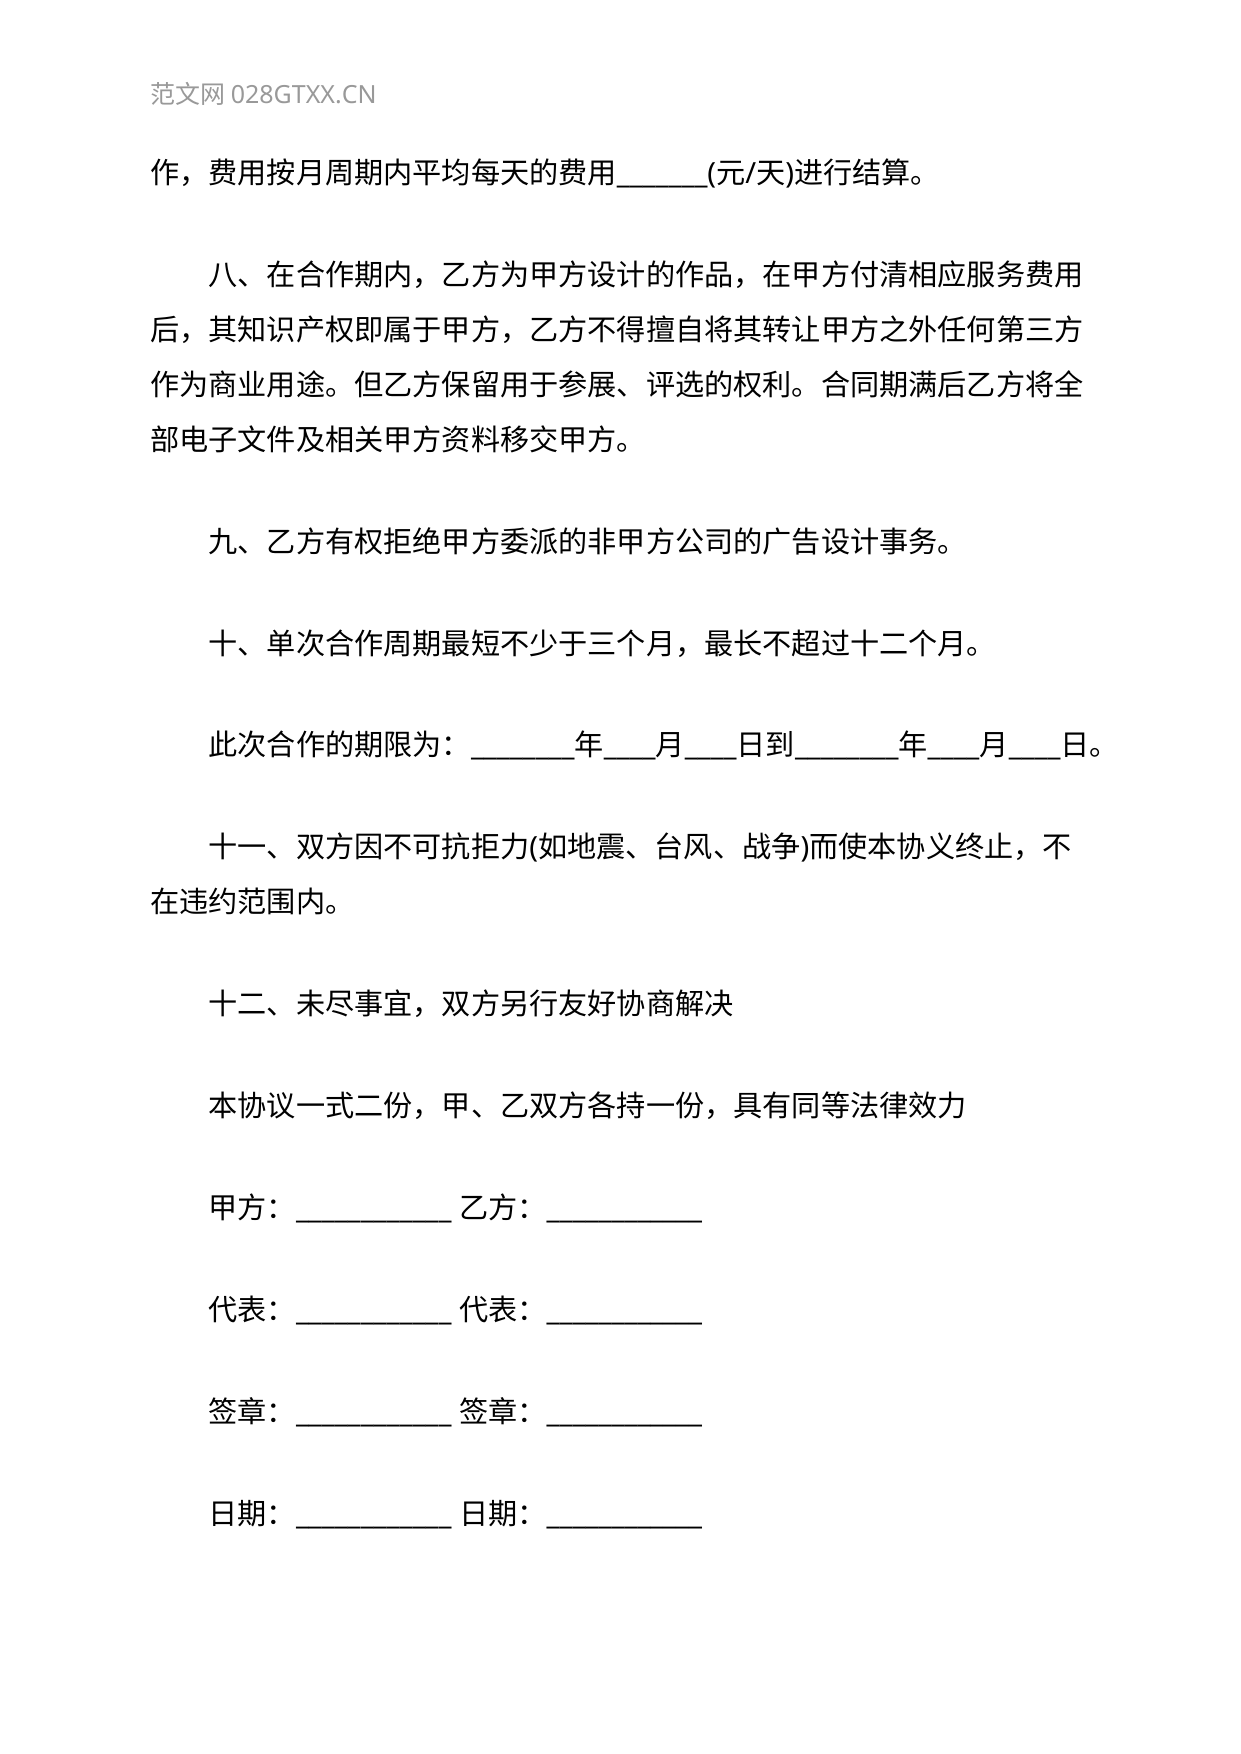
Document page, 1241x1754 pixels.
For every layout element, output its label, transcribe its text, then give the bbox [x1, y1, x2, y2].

text 代表：____________ 代表：____________ [150, 1286, 1090, 1329]
text 九、乙方有权拒绝甲方委派的非甲方公司的广告设计事务。 [150, 518, 1090, 561]
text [150, 150, 1090, 192]
text 签章：____________ 签章：____________ [150, 1388, 1090, 1431]
text 本协议一式二份，甲、乙双方各持一份，具有同等法律效力 [150, 1082, 1090, 1125]
text 八、在合作期内，乙方为甲方设计的作品，在甲方付清相应服务费用后，其知识产权即属于甲方，乙方不得擅自将其转让甲方之外任何第三方作为商业用途。但乙方保留用于参展、评选的权利。合同期满后乙方将全部电子文件及相关甲方资料移交甲方。 [150, 252, 1090, 459]
text 十一、双方因不可抗拒力(如地震、台风、战争)而使本协义终止，不在违约范围内。 [150, 824, 1090, 921]
text 甲方：____________ 乙方：____________ [150, 1184, 1090, 1227]
text 此次合作的期限为：________年____月____日到________年____月____日。 [150, 722, 1090, 764]
text 十二、未尽事宜，双方另行友好协商解决 [150, 981, 1090, 1023]
text 十、单次合作周期最短不少于三个月，最长不超过十二个月。 [150, 620, 1090, 662]
text 日期：____________ 日期：____________ [150, 1490, 1090, 1533]
